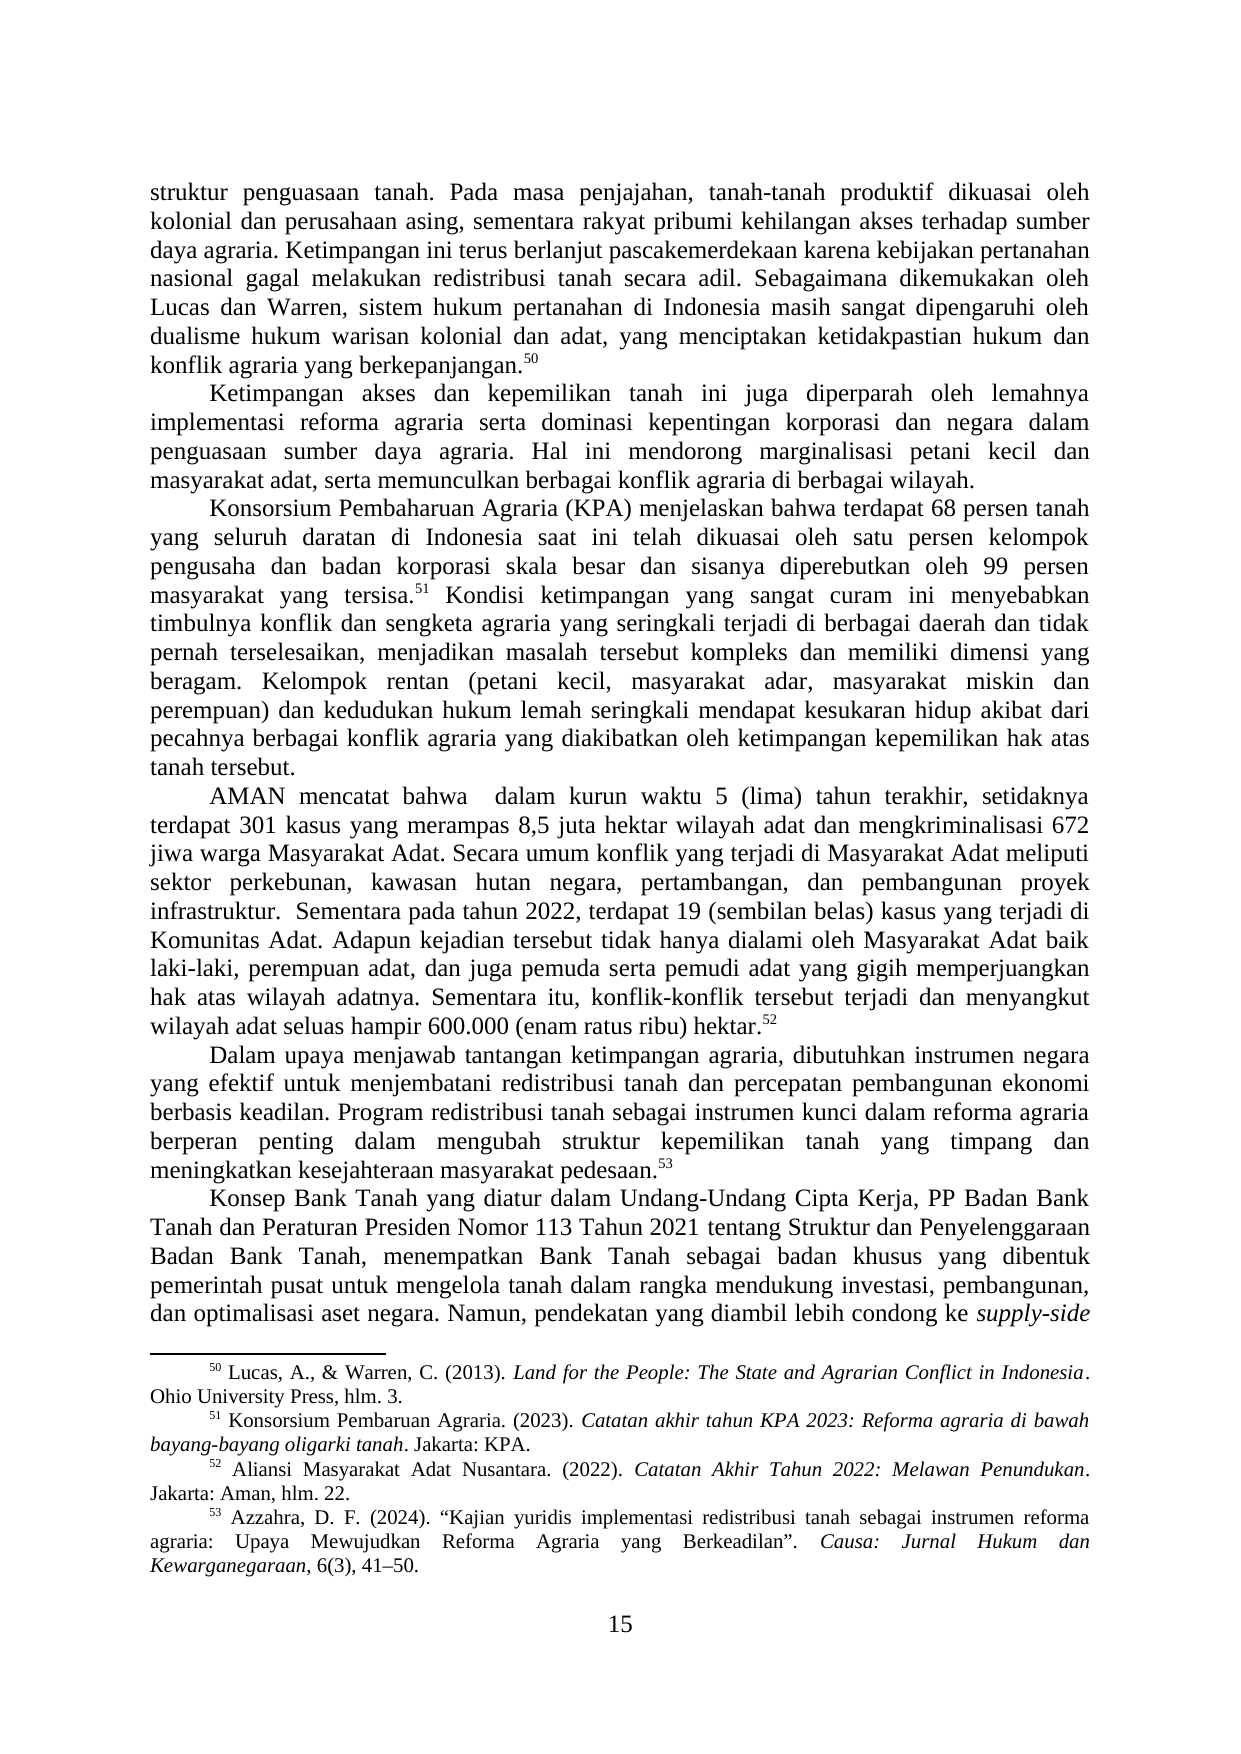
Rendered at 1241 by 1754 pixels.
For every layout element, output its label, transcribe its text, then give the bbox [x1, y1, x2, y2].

list Dalam upaya menjawab tantangan ketimpangan agraria, dibutuhkan instrumen negara yang efektif untuk menjembatani redistribusi tanah dan percepatan pembangunan ekonomi berbasis keadilan. Program redistribusi tanah sebagai instrumen kunci dalam reforma agraria berperan penting dalam mengubah struktur kepemilikan tanah yang timpang dan meningkatkan kesejahteraan masyarakat pedesaan. [150, 1040, 1090, 1183]
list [150, 177, 1090, 378]
list Konsorsium Pembaharuan Agraria (KPA) menjelaskan bahwa terdapat 68 persen tanah yang seluruh daratan di Indonesia saat ini telah dikuasai oleh satu persen kelompok pengusaha dan badan korporasi skala besar dan sisanya diperebutkan oleh 99 persen masyarakat yang tersisa. Kondisi ketimpangan yang sangat curam ini menyebabkan timbulnya konflik dan sengketa agraria yang seringkali terjadi di berbagai daerah dan tidak pernah terselesaikan, menjadikan masalah tersebut kompleks dan memiliki dimensi yang beragam. Kelompok rentan (petani kecil, masyarakat adar, masyarakat miskin dan perempuan) dan kedudukan hukum lemah seringkali mendapat kesukaran hidup akibat dari pecahnya berbagai konflik agraria yang diakibatkan oleh ketimpangan kepemilikan hak atas tanah tersebut. [150, 493, 1090, 781]
list AMAN mencatat bahwa dalam kurun waktu 5 (lima) tahun terakhir, setidaknya terdapat 301 kasus yang merampas 8,5 juta hektar wilayah adat dan mengkriminalisasi 672 jiwa warga Masyarakat Adat. Secara umum konflik yang terjadi di Masyarakat Adat meliputi sektor perkebunan, kawasan hutan negara, pertambangan, dan pembangunan proyek infrastruktur. Sementara pada tahun 2022, terdapat 19 (sembilan belas) kasus yang terjadi di Komunitas Adat. Adapun kejadian tersebut tidak hanya dialami oleh Masyarakat Adat baik laki-laki, perempuan adat, dan juga pemuda serta pemudi adat yang gigih memperjuangkan hak atas wilayah adatnya. Sementara itu, konflik-konflik tersebut terjadi dan menyangkut wilayah adat seluas hampir 600.000 (enam ratus ribu) hektar. [150, 781, 1090, 1040]
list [150, 1183, 1090, 1327]
list Ketimpangan akses dan kepemilikan tanah ini juga diperparah oleh lemahnya implementasi reforma agraria serta dominasi kepentingan korporasi dan negara dalam penguasaan sumber daya agraria. Hal ini mendorong marginalisasi petani kecil dan masyarakat adat, serta memunculkan berbagai konflik agraria di berbagai wilayah. [150, 378, 1090, 493]
